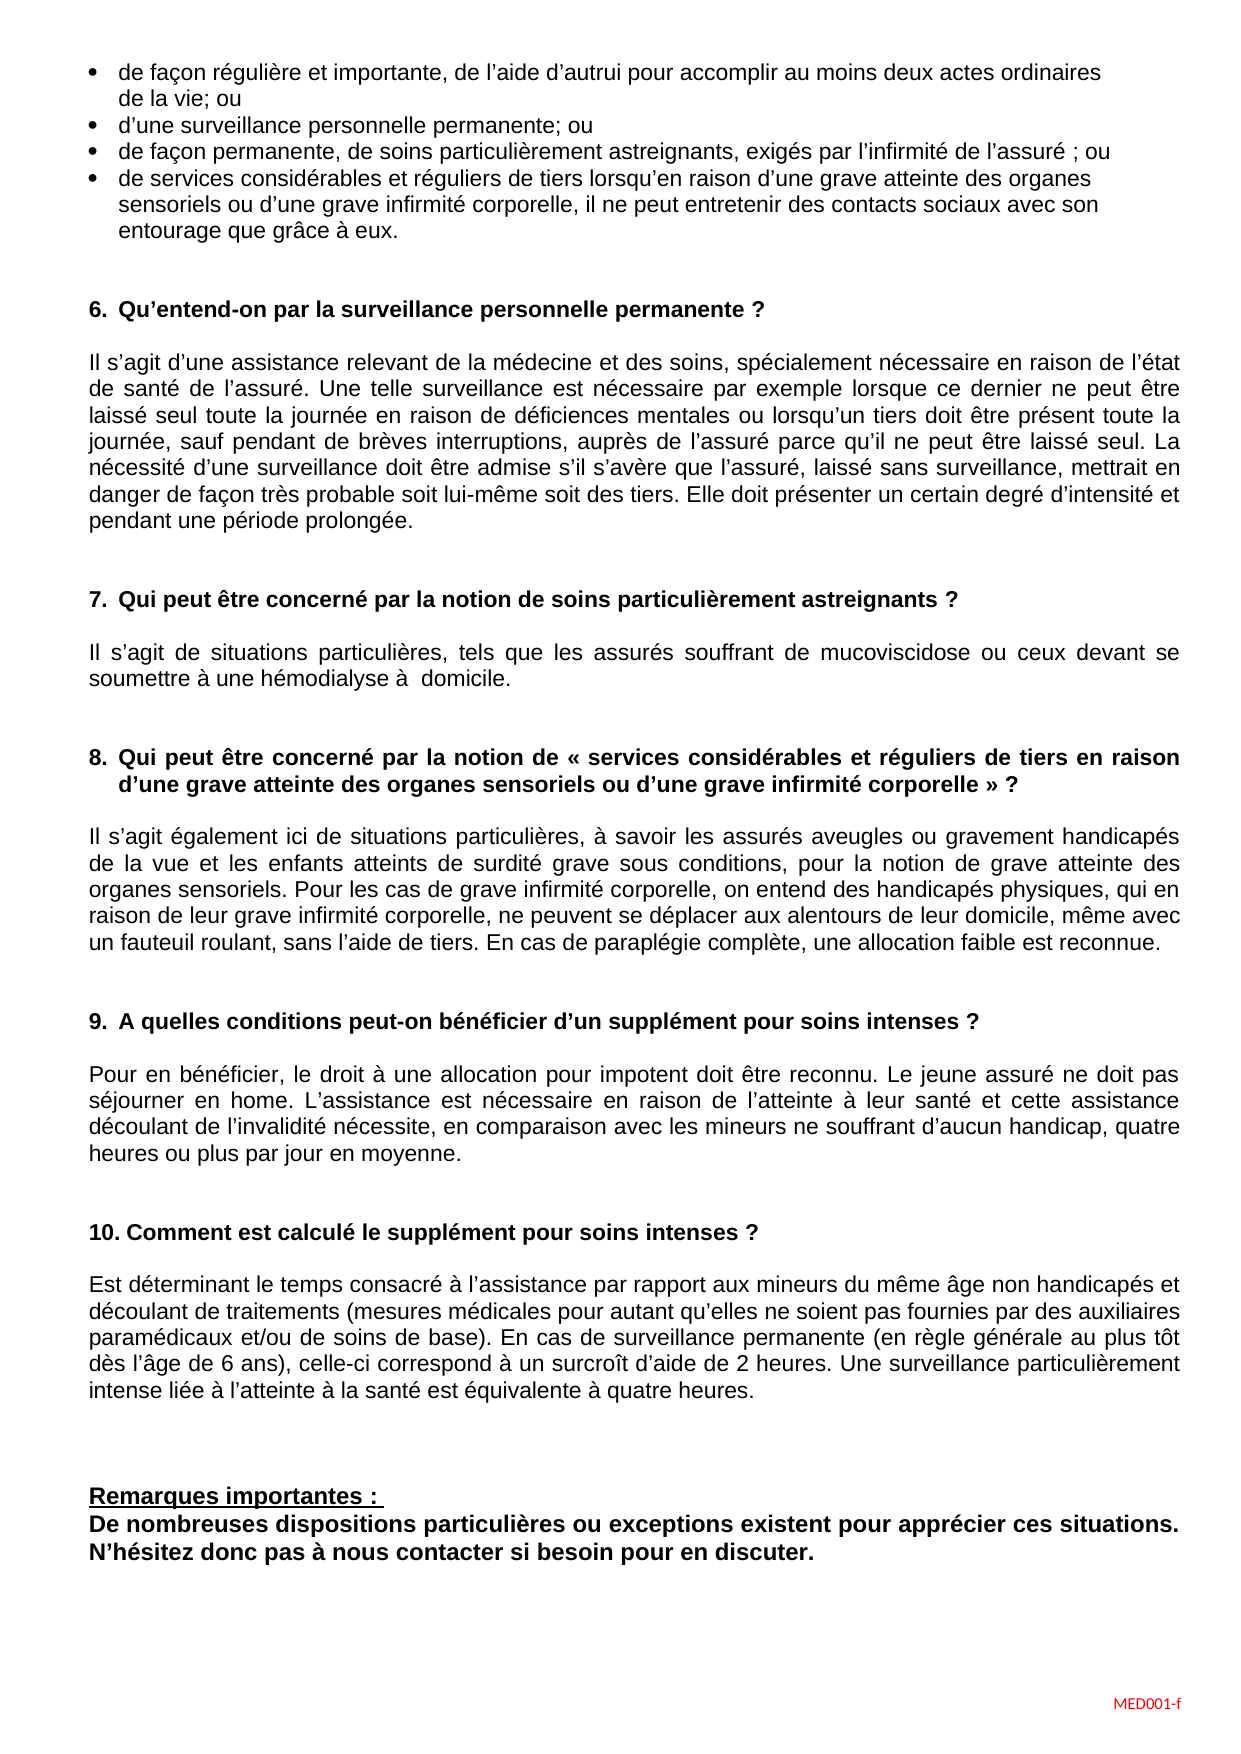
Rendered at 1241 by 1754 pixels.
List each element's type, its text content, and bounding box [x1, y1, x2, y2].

text De nombreuses dispositions particulières ou exceptions existent pour apprécier ces situations. N’hésitez donc pas à nous contacter si besoin pour en discuter. [88, 1510, 1181, 1565]
text de la vie; ou [88, 85, 1181, 112]
list de services considérables et réguliers de tiers lorsqu’en raison d’une grave atteinte des organes [88, 164, 1181, 191]
text Il s’agit d’une assistance relevant de la médecine et des soins, spécialement nécessaire en raison de l’état de santé de l’assuré. Une telle surveillance est nécessaire par exemple lorsque ce dernier ne peut être laissé seul toute la journée en raison de déficiences mentales ou lorsqu’un tiers doit être présent toute la journée, sauf pendant de brèves interruptions, auprès de l’assuré parce qu’il ne peut être laissé seul. La nécessité d’une surveillance doit être admise s’il s’avère que l’assuré, laissé sans surveillance, mettrait en danger de façon très probable soit lui-même soit des tiers. Elle doit présenter un certain degré d’intensité et pendant une période prolongée. [88, 349, 1181, 533]
list Comment est calculé le supplément pour soins intenses ? [88, 1219, 1181, 1245]
text Il s’agit de situations particulières, tels que les assurés souffrant de mucoviscidose ou ceux devant se soumettre à une hémodialyse à domicile. [88, 639, 1181, 692]
text entourage que grâce à eux. [88, 217, 1181, 243]
list Qui peut être concerné par la notion de soins particulièrement astreignants ? [88, 586, 1181, 612]
list A quelles conditions peut-on bénéficier d’un supplément pour soins intenses ? [88, 1008, 1181, 1034]
text Pour en bénéficier, le droit à une allocation pour impotent doit être reconnu. Le jeune assuré ne doit pas séjourner en home. L’assistance est nécessaire en raison de l’atteinte à leur santé et cette assistance découlant de l’invalidité nécessite, en comparaison avec les mineurs ne souffrant d’aucun handicap, quatre heures ou plus par jour en moyenne. [88, 1061, 1181, 1166]
text Est déterminant le temps consacré à l’assistance par rapport aux mineurs du même âge non handicapés et découlant de traitements (mesures médicales pour autant qu’elles ne soient pas fournies par des auxiliaires paramédicaux et/ou de soins de base). En cas de surveillance permanente (en règle générale au plus tôt dès l’âge de 6 ans), celle-ci correspond à un surcroît d’aide de 2 heures. Une surveillance particulièrement intense liée à l’atteinte à la santé est équivalente à quatre heures. [88, 1271, 1181, 1403]
list Qui peut être concerné par la notion de « services considérables et réguliers de tiers en raison d’une grave atteinte des organes sensoriels ou d’une grave infirmité corporelle » ? [88, 744, 1181, 797]
text Remarques importantes : [88, 1482, 1181, 1510]
list d’une surveillance personnelle permanente; ou [88, 112, 1181, 138]
list de façon régulière et importante, de l’aide d’autrui pour accomplir au moins deux actes ordinaires [88, 59, 1181, 85]
text sensoriels ou d’une grave infirmité corporelle, il ne peut entretenir des contacts sociaux avec son [88, 191, 1181, 217]
text Il s’agit également ici de situations particulières, à savoir les assurés aveugles ou gravement handicapés de la vue et les enfants atteints de surdité grave sous conditions, pour la notion de grave atteinte des organes sensoriels. Pour les cas de grave infirmité corporelle, on entend des handicapés physiques, qui en raison de leur grave infirmité corporelle, ne peuvent se déplacer aux alentours de leur domicile, même avec un fauteuil roulant, sans l’aide de tiers. En cas de paraplégie complète, une allocation faible est reconnue. [88, 823, 1181, 955]
list de façon permanente, de soins particulièrement astreignants, exigés par l’infirmité de l’assuré ; ou [88, 138, 1181, 164]
list Qu’entend-on par la surveillance personnelle permanente ? [88, 296, 1181, 323]
